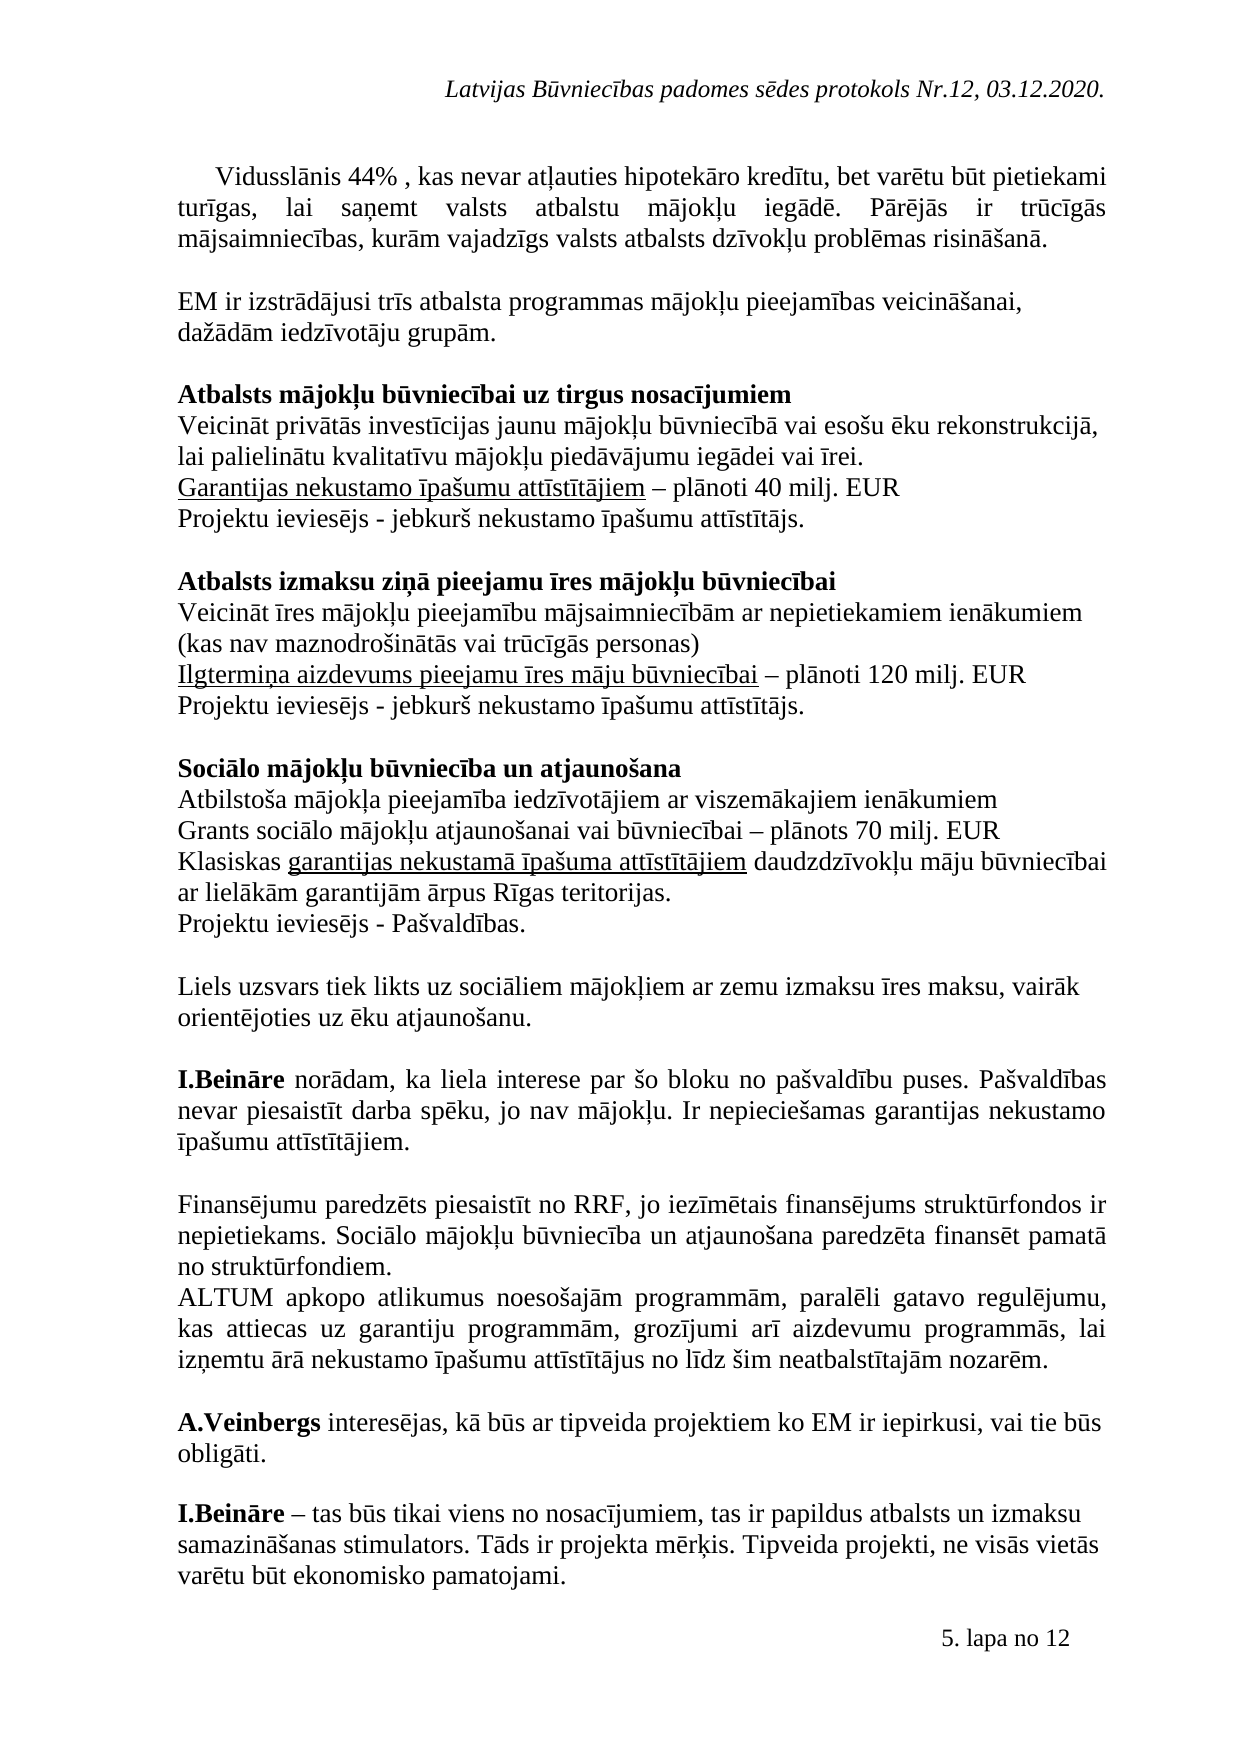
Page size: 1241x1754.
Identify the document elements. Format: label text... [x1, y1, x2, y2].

text Finansējumu paredzēts piesaistīt no RRF, jo iezīmētais finansējums struktūrfondos ir nepietiekams. Sociālo mājokļu būvniecība un atjaunošana paredzēta finansēt pamatā no struktūrfondiem. [177, 1188, 1107, 1281]
text Projektu ieviesējs - jebkurš nekustamo īpašumu attīstītājs. [177, 503, 1107, 534]
text Atbalsts izmaksu ziņā pieejamu īres mājokļu būvniecībai [177, 565, 1107, 596]
text A.Veinbergs interesējas, kā būs ar tipveida projektiem ko EM ir iepirkusi, vai tie būs obligāti. [177, 1406, 1107, 1468]
text Grants sociālo mājokļu atjaunošanai vai būvniecībai – plānots 70 milj. EUR [177, 814, 1107, 845]
text I.Beināre – tas būs tikai viens no nosacījumiem, tas ir papildus atbalsts un izmaksu samazināšanas stimulators. Tāds ir projekta mērķis. Tipveida projekti, ne visās vietās varētu būt ekonomisko pamatojami. [177, 1497, 1107, 1590]
text EM ir izstrādājusi trīs atbalsta programmas mājokļu pieejamības veicināšanai, dažādām iedzīvotāju grupām. [177, 284, 1107, 347]
text Ilgtermiņa aizdevums pieejamu īres māju būvniecībai – plānoti 120 milj. EUR [177, 658, 1107, 689]
text Liels uzsvars tiek likts uz sociāliem mājokļiem ar zemu izmaksu īres maksu, vairāk orientējoties uz ēku atjaunošanu. [177, 970, 1107, 1032]
text Vidusslānis 44% , kas nevar atļauties hipotekāro kredītu, bet varētu būt pietiekami turīgas, lai saņemt valsts atbalstu mājokļu iegādē. Pārējās ir trūcīgās mājsaimniecības, kurām vajadzīgs valsts atbalsts dzīvokļu problēmas risināšanā. [177, 160, 1107, 253]
text Veicināt īres mājokļu pieejamību mājsaimniecībām ar nepietiekamiem ienākumiem (kas nav maznodrošinātās vai trūcīgās personas) [177, 596, 1107, 658]
text Atbalsts mājokļu būvniecībai uz tirgus nosacījumiem [177, 378, 1107, 409]
text Projektu ieviesējs - Pašvaldības. [177, 907, 1107, 939]
text Veicināt privātās investīcijas jaunu mājokļu būvniecībā vai esošu ēku rekonstrukcijā, lai palielinātu kvalitatīvu mājokļu piedāvājumu iegādei vai īrei. [177, 409, 1107, 471]
text ALTUM apkopo atlikumus noesošajām programmām, paralēli gatavo regulējumu, kas attiecas uz garantiju programmām, grozījumi arī aizdevumu programmās, lai izņemtu ārā nekustamo īpašumu attīstītājus no līdz šim neatbalstītajām nozarēm. [177, 1281, 1107, 1375]
text Atbilstoša mājokļa pieejamība iedzīvotājiem ar viszemākajiem ienākumiem [177, 783, 1107, 814]
text I.Beināre norādam, ka liela interese par šo bloku no pašvaldību puses. Pašvaldības nevar piesaistīt darba spēku, jo nav mājokļu. Ir nepieciešamas garantijas nekustamo īpašumu attīstītājiem. [177, 1063, 1107, 1157]
text Sociālo mājokļu būvniecība un atjaunošana [177, 752, 1107, 783]
text Klasiskas garantijas nekustamā īpašuma attīstītājiem daudzdzīvokļu māju būvniecībai ar lielākām garantijām ārpus Rīgas teritorijas. [177, 845, 1107, 907]
text Projektu ieviesējs - jebkurš nekustamo īpašumu attīstītājs. [177, 689, 1107, 721]
text Garantijas nekustamo īpašumu attīstītājiem – plānoti 40 milj. EUR [177, 471, 1107, 503]
